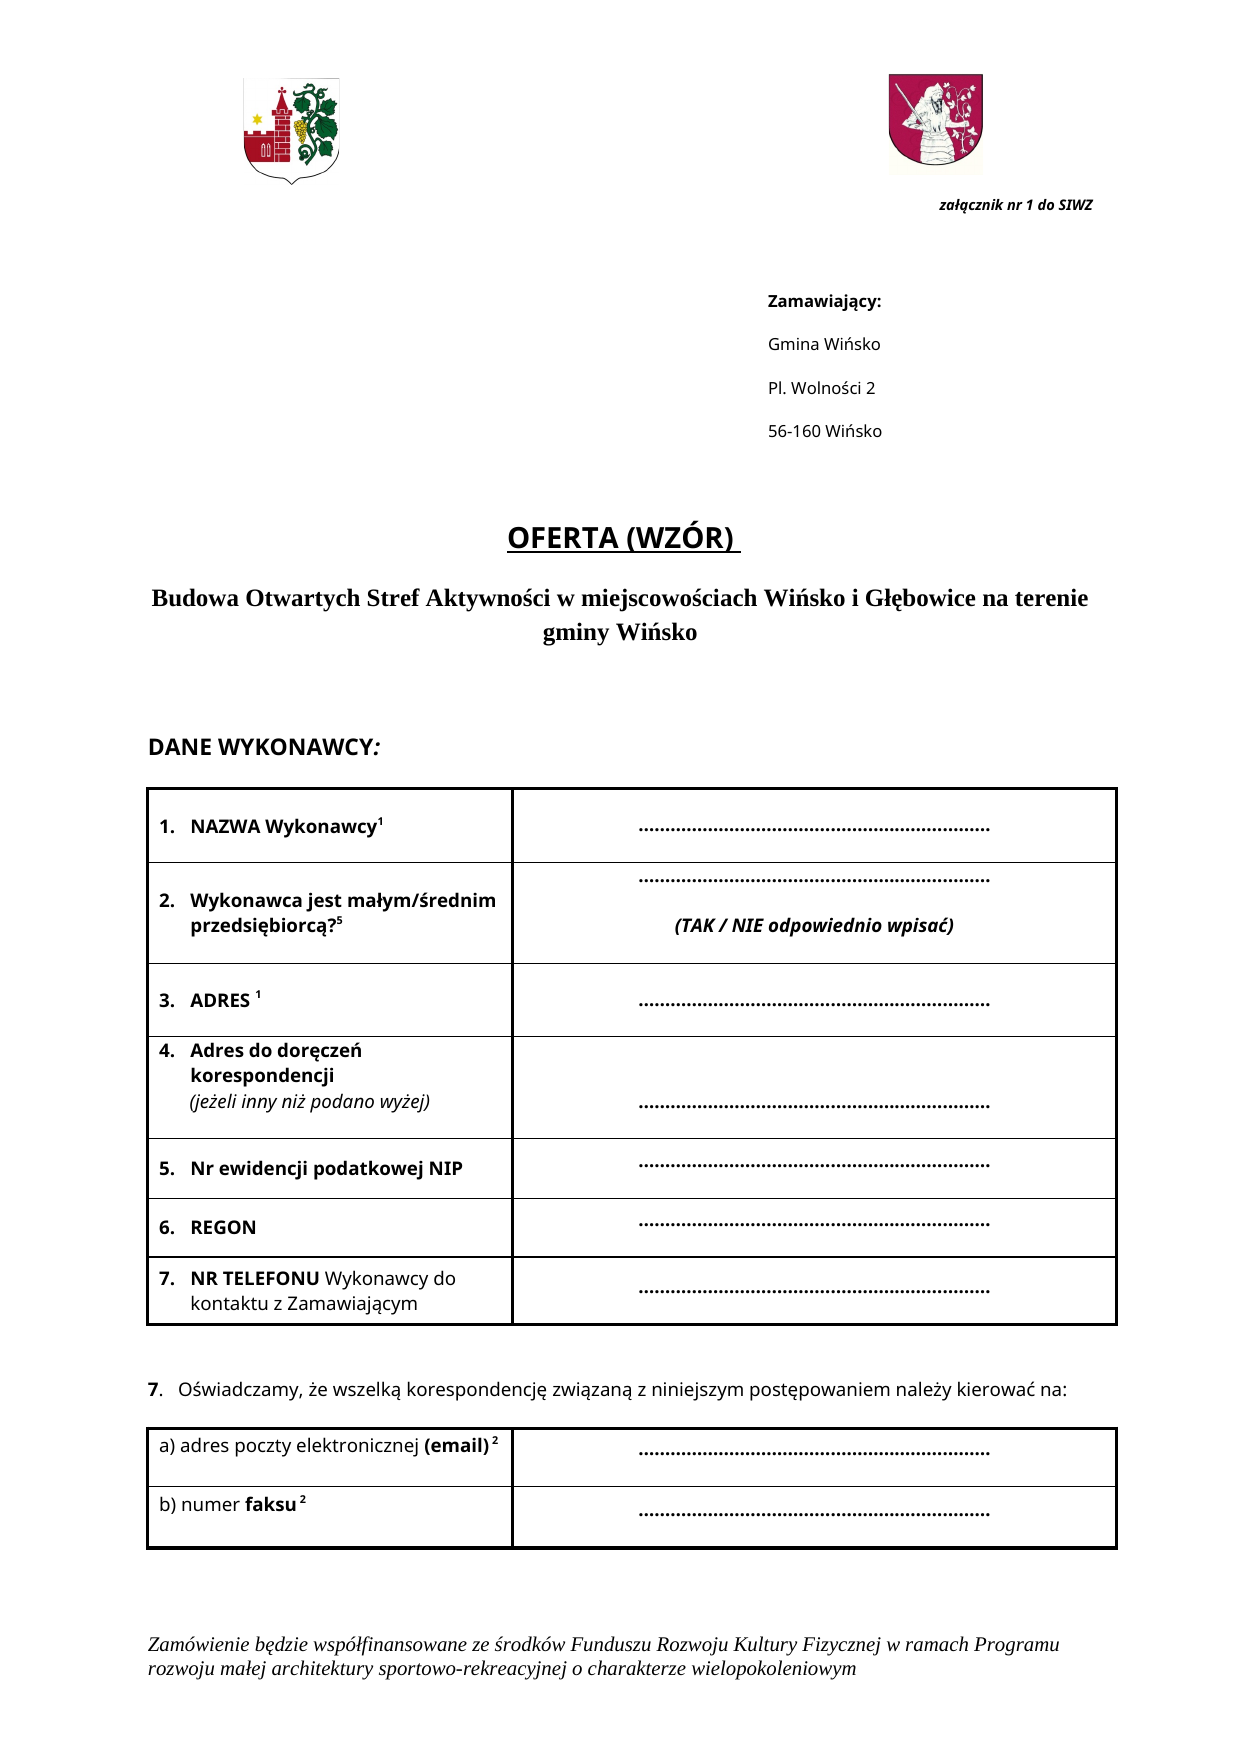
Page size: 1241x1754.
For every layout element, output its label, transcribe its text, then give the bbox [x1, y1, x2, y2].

text Zamawiający: [694, 289, 1093, 312]
picture [243, 78, 340, 185]
text Gmina Wińsko [768, 333, 1093, 355]
table_header a) adres poczty elektronicznej (email) 2 [149, 1430, 511, 1486]
table_cell NR TELEFONU Wykonawcy do kontaktu z Zamawiającym [149, 1258, 511, 1323]
table_cell REGON [149, 1199, 511, 1256]
picture [888, 73, 984, 175]
text DANE WYKONAWCY: [148, 730, 1093, 762]
table_cell ADRES 1 [149, 964, 511, 1036]
text OFERTA (WZÓR) [148, 517, 1093, 557]
text Budowa Otwartych Stref Aktywności w miejscowościach Wińsko i Głębowice na terenie gminy Wińsko [148, 583, 1093, 645]
table_header NAZWA Wykonawcy1 [149, 790, 511, 862]
table_cell ………………………………………………………… [514, 1258, 1115, 1323]
table_cell ………………………………………………………… [514, 964, 1115, 1036]
table_cell ………………………………………………………… [514, 1037, 1115, 1138]
table_cell Adres do doręczeń korespondencji (jeżeli inny niż podano wyżej) [149, 1037, 511, 1138]
table_cell Nr ewidencji podatkowej NIP [149, 1139, 511, 1197]
table_cell ………………………………………………………… (TAK / NIE odpowiednio wpisać) [514, 863, 1115, 963]
table_header ………………………………………………………… [514, 790, 1115, 862]
text 7. Oświadczamy, że wszelką korespondencję związaną z niniejszym postępowaniem należy kierować na: [148, 1377, 1093, 1402]
table_cell b) numer faksu 2 [149, 1487, 511, 1546]
text załącznik nr 1 do SIWZ [148, 194, 1093, 214]
text Pl. Wolności 2 [768, 376, 1093, 399]
text 56-160 Wińsko [768, 420, 1093, 442]
table_header ………………………………………………………… [514, 1430, 1115, 1486]
table_cell ………………………………………………………… [514, 1199, 1115, 1256]
table_cell ………………………………………………………… [514, 1487, 1115, 1546]
table_cell Wykonawca jest małym/średnim przedsiębiorcą?5 [149, 863, 511, 963]
table_cell ………………………………………………………… [514, 1139, 1115, 1197]
